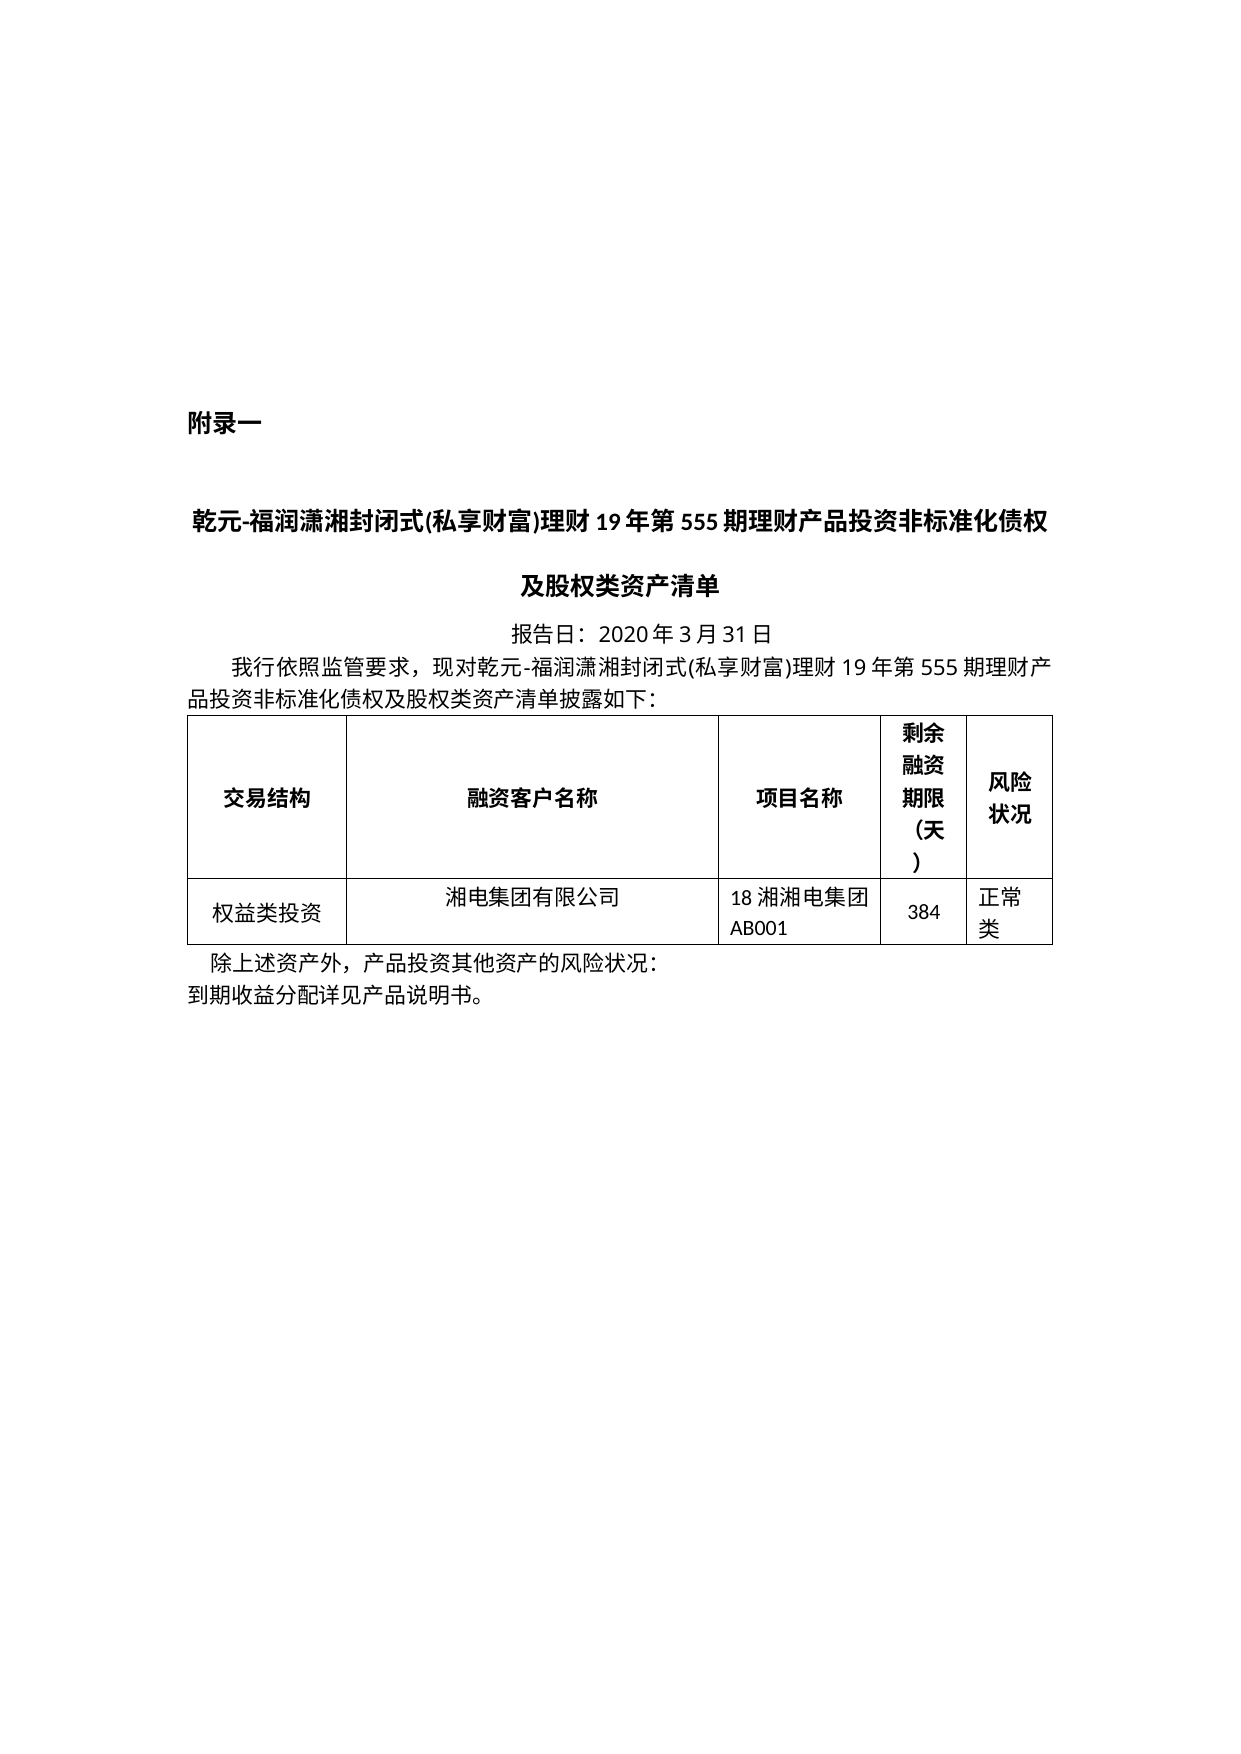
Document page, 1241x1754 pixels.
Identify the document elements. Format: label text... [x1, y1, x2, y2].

text 我行依照监管要求，现对乾元-福润潇湘封闭式(私享财富)理财19年第555期理财产品投资非标准化债权及股权类资产清单披露如下： [187, 649, 1053, 714]
text 附录一 [187, 389, 1053, 454]
text 到期收益分配详见产品说明书。 [187, 978, 1053, 1010]
text 除上述资产外，产品投资其他资产的风险状况： [187, 945, 1053, 978]
table_header 项目名称 [719, 716, 880, 878]
table_cell 正常类 [967, 879, 1052, 944]
table_cell 权益类投资 [188, 879, 346, 944]
table_cell 384 [881, 879, 966, 944]
table_header 风险状况 [967, 716, 1052, 878]
table_header 剩余融资期限（天） [881, 716, 966, 878]
table_cell 18湘湘电集团AB001 [719, 879, 880, 944]
table_header 交易结构 [188, 716, 346, 878]
table_cell 湘电集团有限公司 [347, 879, 718, 944]
text 乾元-福润潇湘封闭式(私享财富)理财19年第555期理财产品投资非标准化债权及股权类资产清单 [187, 487, 1053, 617]
table_header 融资客户名称 [347, 716, 718, 878]
text 报告日：2020年3月31日 [187, 617, 1053, 649]
